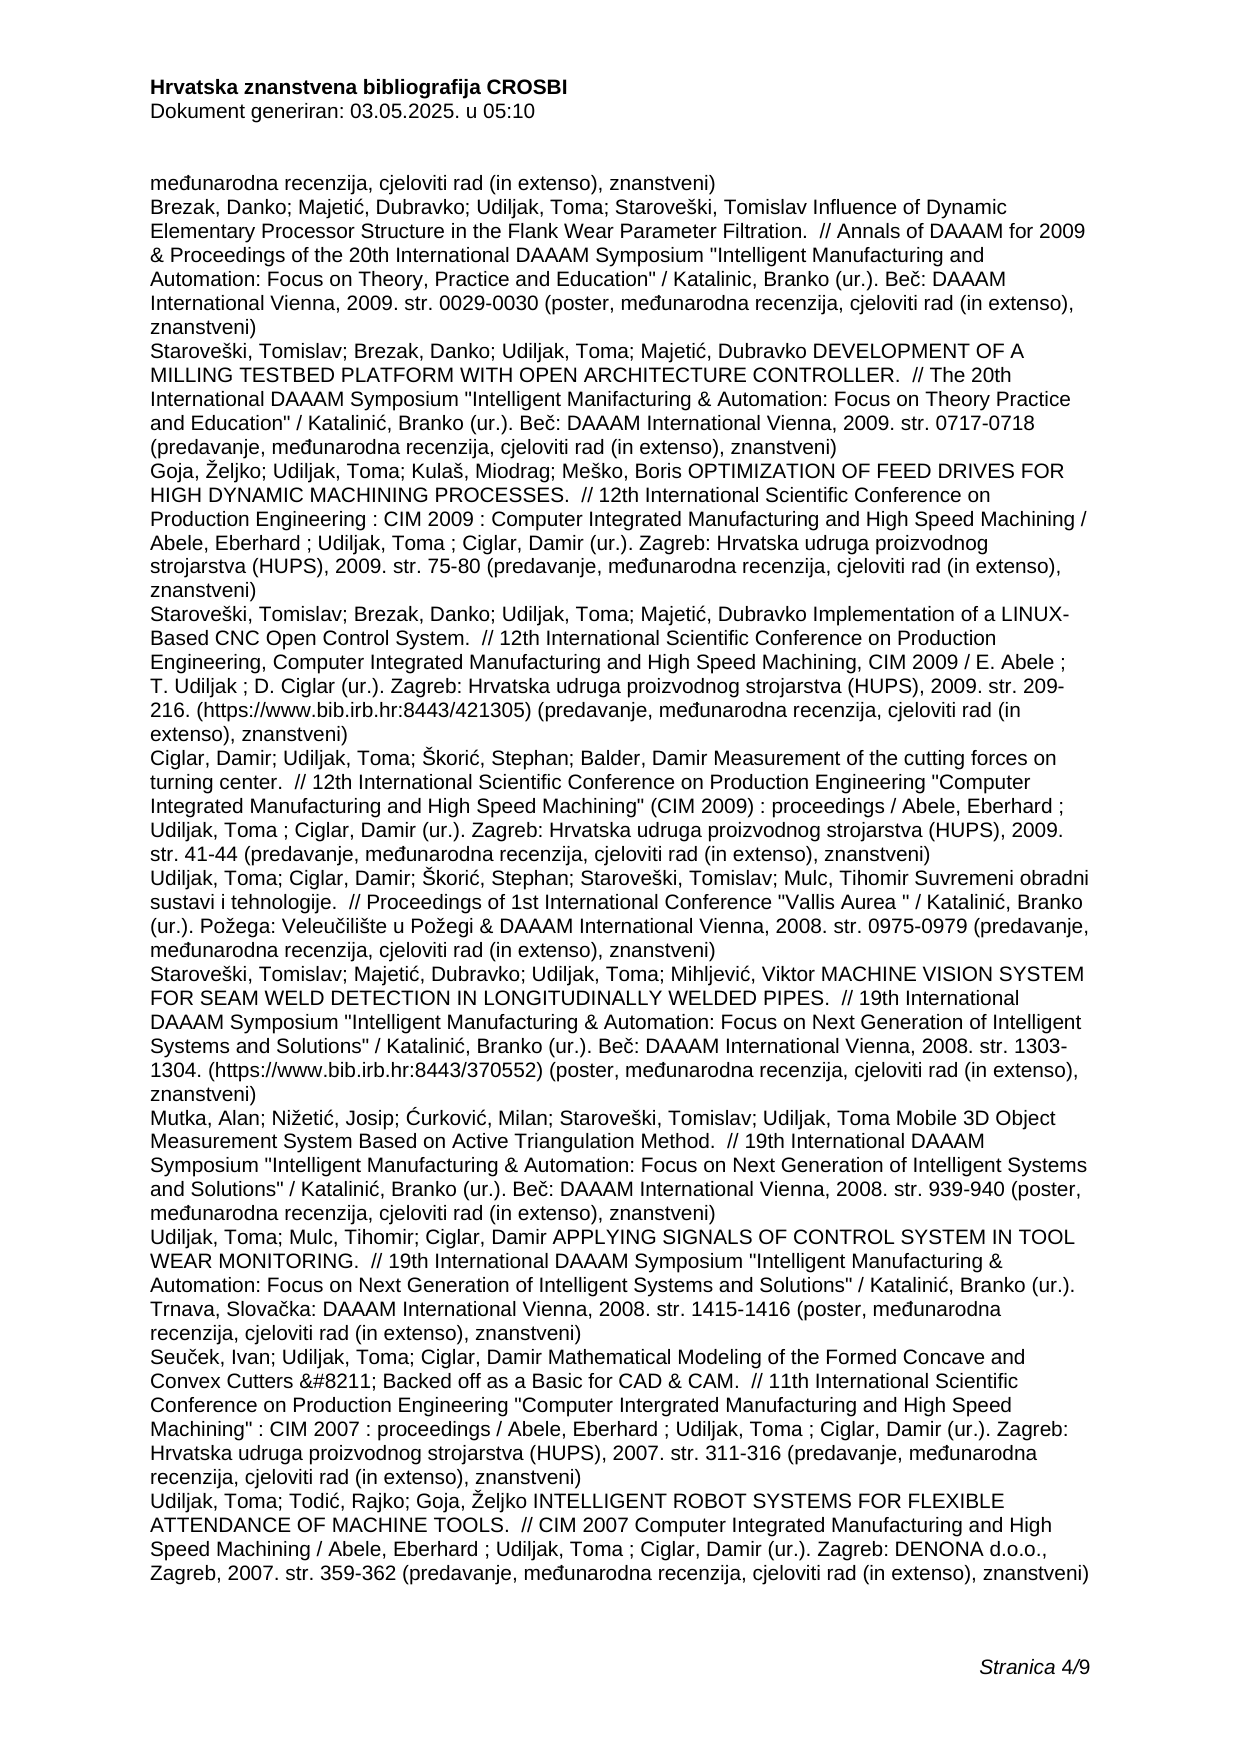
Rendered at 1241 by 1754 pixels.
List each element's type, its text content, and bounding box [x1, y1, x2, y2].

text Goja, Željko; Udiljak, Toma; Kulaš, Miodrag; Meško, Boris [150, 458, 1090, 602]
text Udiljak, Toma; Mulc, Tihomir; Ciglar, Damir [150, 1225, 1090, 1345]
text Seuček, Ivan; Udiljak, Toma; Ciglar, Damir [150, 1345, 1090, 1489]
text Ciglar, Damir; Udiljak, Toma; Škorić, Stephan; Balder, Damir [150, 746, 1090, 866]
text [150, 171, 1090, 195]
text Staroveški, Tomislav; Majetić, Dubravko; Udiljak, Toma; Mihljević, Viktor [150, 962, 1090, 1105]
text Staroveški, Tomislav; Brezak, Danko; Udiljak, Toma; Majetić, Dubravko [150, 339, 1090, 458]
text Mutka, Alan; Nižetić, Josip; Ćurković, Milan; Staroveški, Tomislav; Udiljak, Toma [150, 1105, 1090, 1225]
text Udiljak, Toma; Ciglar, Damir; Škorić, Stephan; Staroveški, Tomislav; Mulc, Tihomir [150, 866, 1090, 962]
text Udiljak, Toma; Todić, Rajko; Goja, Željko [150, 1489, 1090, 1584]
text Staroveški, Tomislav; Brezak, Danko; Udiljak, Toma; Majetić, Dubravko [150, 602, 1090, 746]
text Brezak, Danko; Majetić, Dubravko; Udiljak, Toma; Staroveški, Tomislav [150, 195, 1090, 339]
